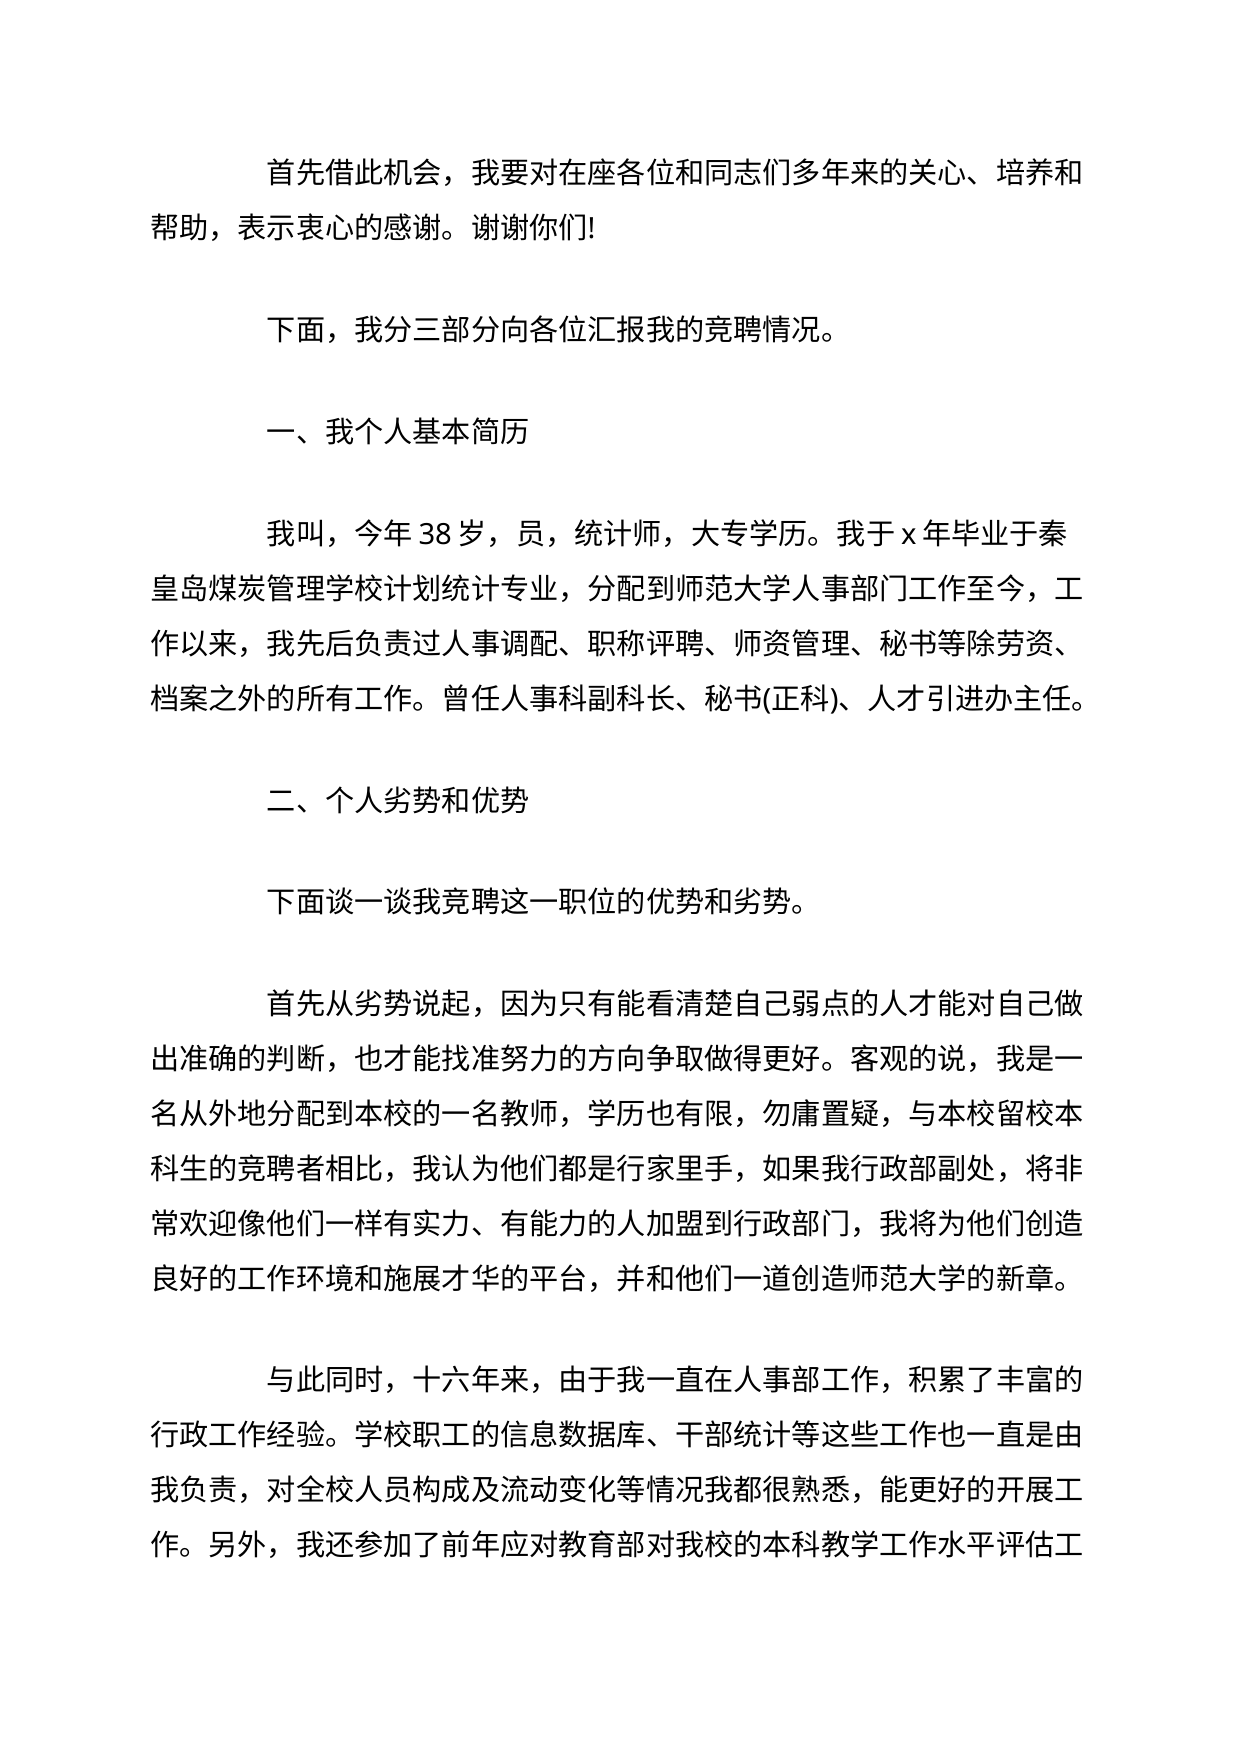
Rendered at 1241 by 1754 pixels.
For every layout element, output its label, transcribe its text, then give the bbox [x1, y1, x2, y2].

text 首先从劣势说起，因为只有能看清楚自己弱点的人才能对自己做出准确的判断，也才能找准努力的方向争取做得更好。客观的说，我是一名从外地分配到本校的一名教师，学历也有限，勿庸置疑，与本校留校本科生的竞聘者相比，我认为他们都是行家里手，如果我行政部副处，将非常欢迎像他们一样有实力、有能力的人加盟到行政部门，我将为他们创造良好的工作环境和施展才华的平台，并和他们一道创造师范大学的新章。 [150, 981, 1090, 1297]
text 下面，我分三部分向各位汇报我的竞聘情况。 [150, 307, 1090, 349]
text 一、我个人基本简历 [150, 409, 1090, 451]
text 二、个人劣势和优势 [150, 777, 1090, 819]
text 我叫，今年38岁，员，统计师，大专学历。我于x年毕业于秦皇岛煤炭管理学校计划统计专业，分配到师范大学人事部门工作至今，工作以来，我先后负责过人事调配、职称评聘、师资管理、秘书等除劳资、档案之外的所有工作。曾任人事科副科长、秘书(正科)、人才引进办主任。 [150, 510, 1090, 718]
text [150, 1357, 1090, 1564]
text 下面谈一谈我竞聘这一职位的优势和劣势。 [150, 879, 1090, 921]
text 首先借此机会，我要对在座各位和同志们多年来的关心、培养和帮助，表示衷心的感谢。谢谢你们! [150, 150, 1090, 247]
